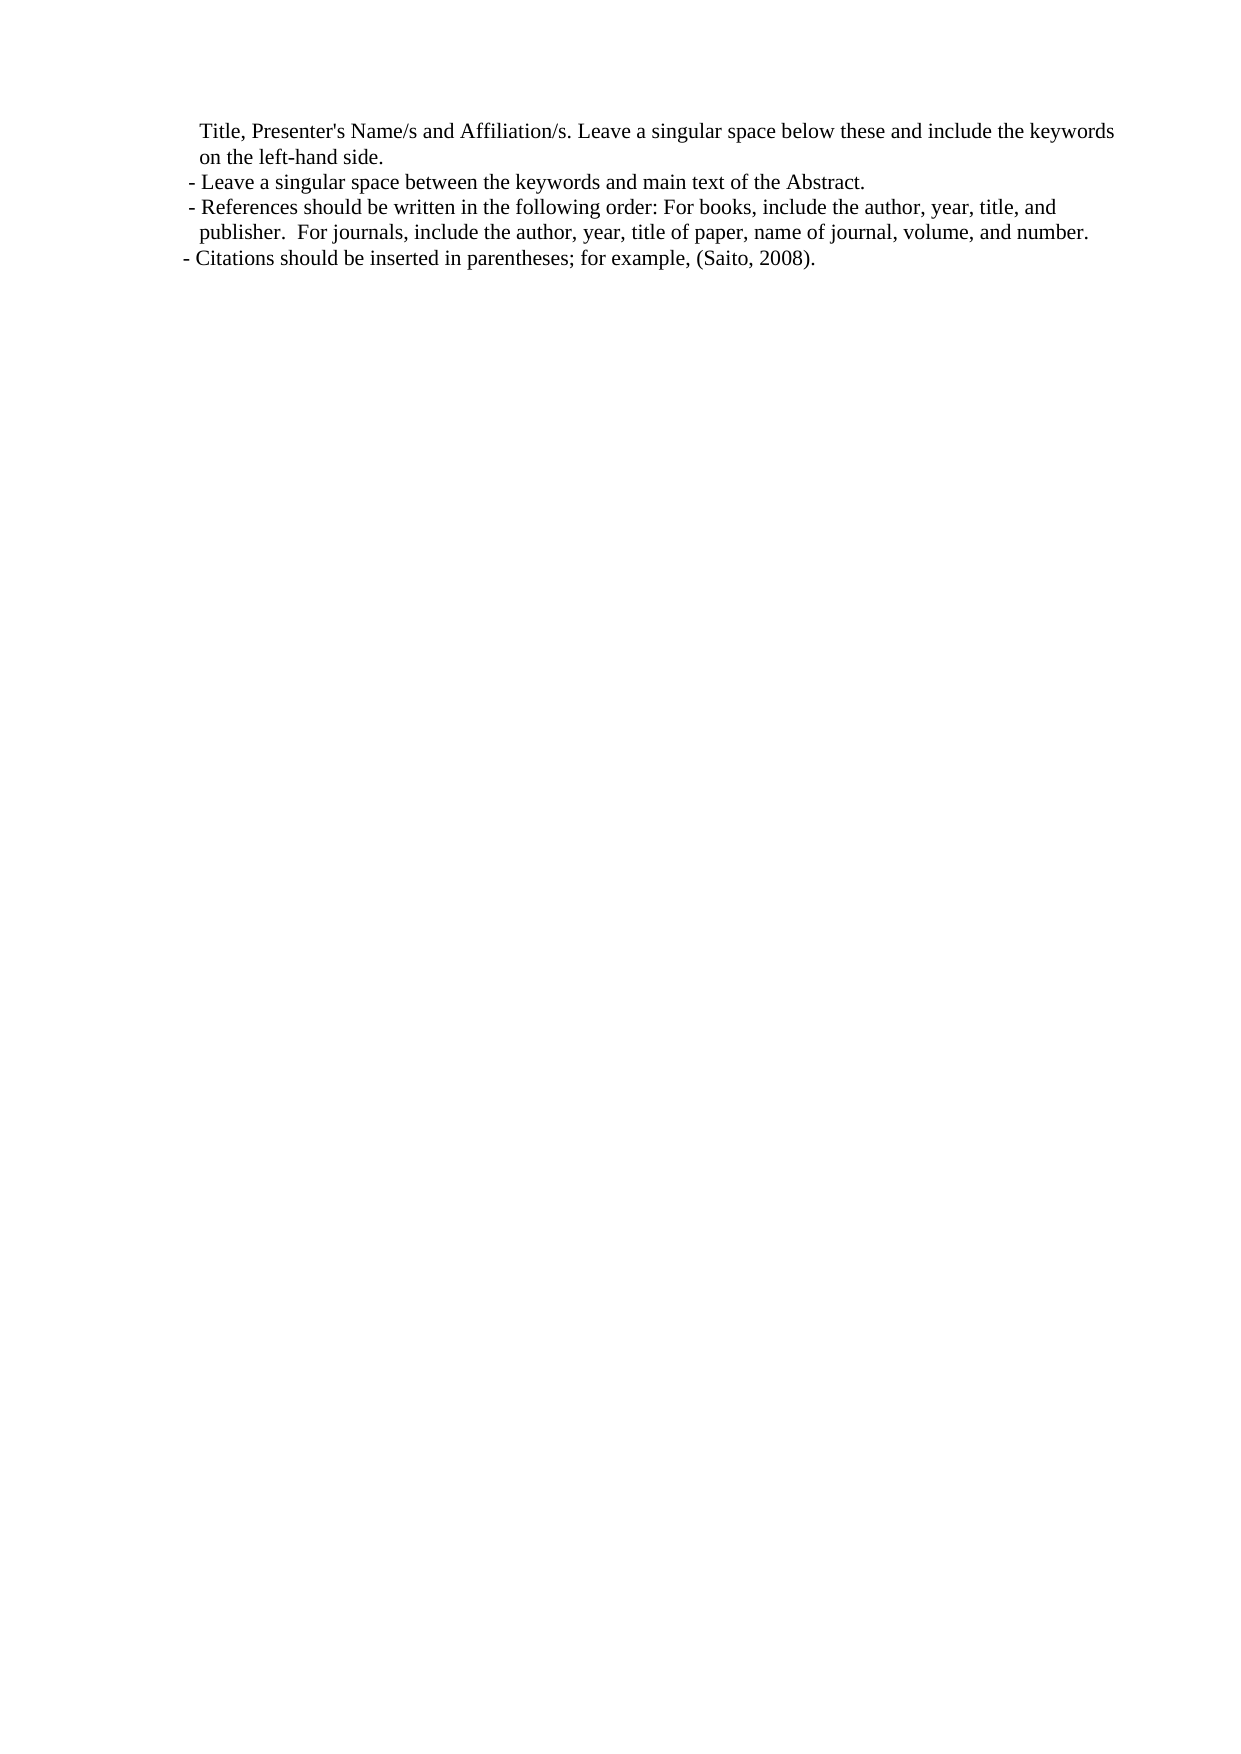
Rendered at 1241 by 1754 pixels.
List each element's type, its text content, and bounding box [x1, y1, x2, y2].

text - Leave a singular space between the keywords and main text of the Abstract. [177, 169, 1137, 194]
text publisher. For journals, include the author, year, title of paper, name of journal, volume, and number. [177, 219, 1137, 244]
text on the left-hand side. [177, 144, 1137, 169]
text - Citations should be inserted in parentheses; for example, (Saito, 2008). [177, 244, 1137, 270]
text Title, Presenter's Name/s and Affiliation/s. Leave a singular space below these and include the keywords [177, 118, 1137, 144]
text - References should be written in the following order: For books, include the author, year, title, and [177, 194, 1137, 219]
